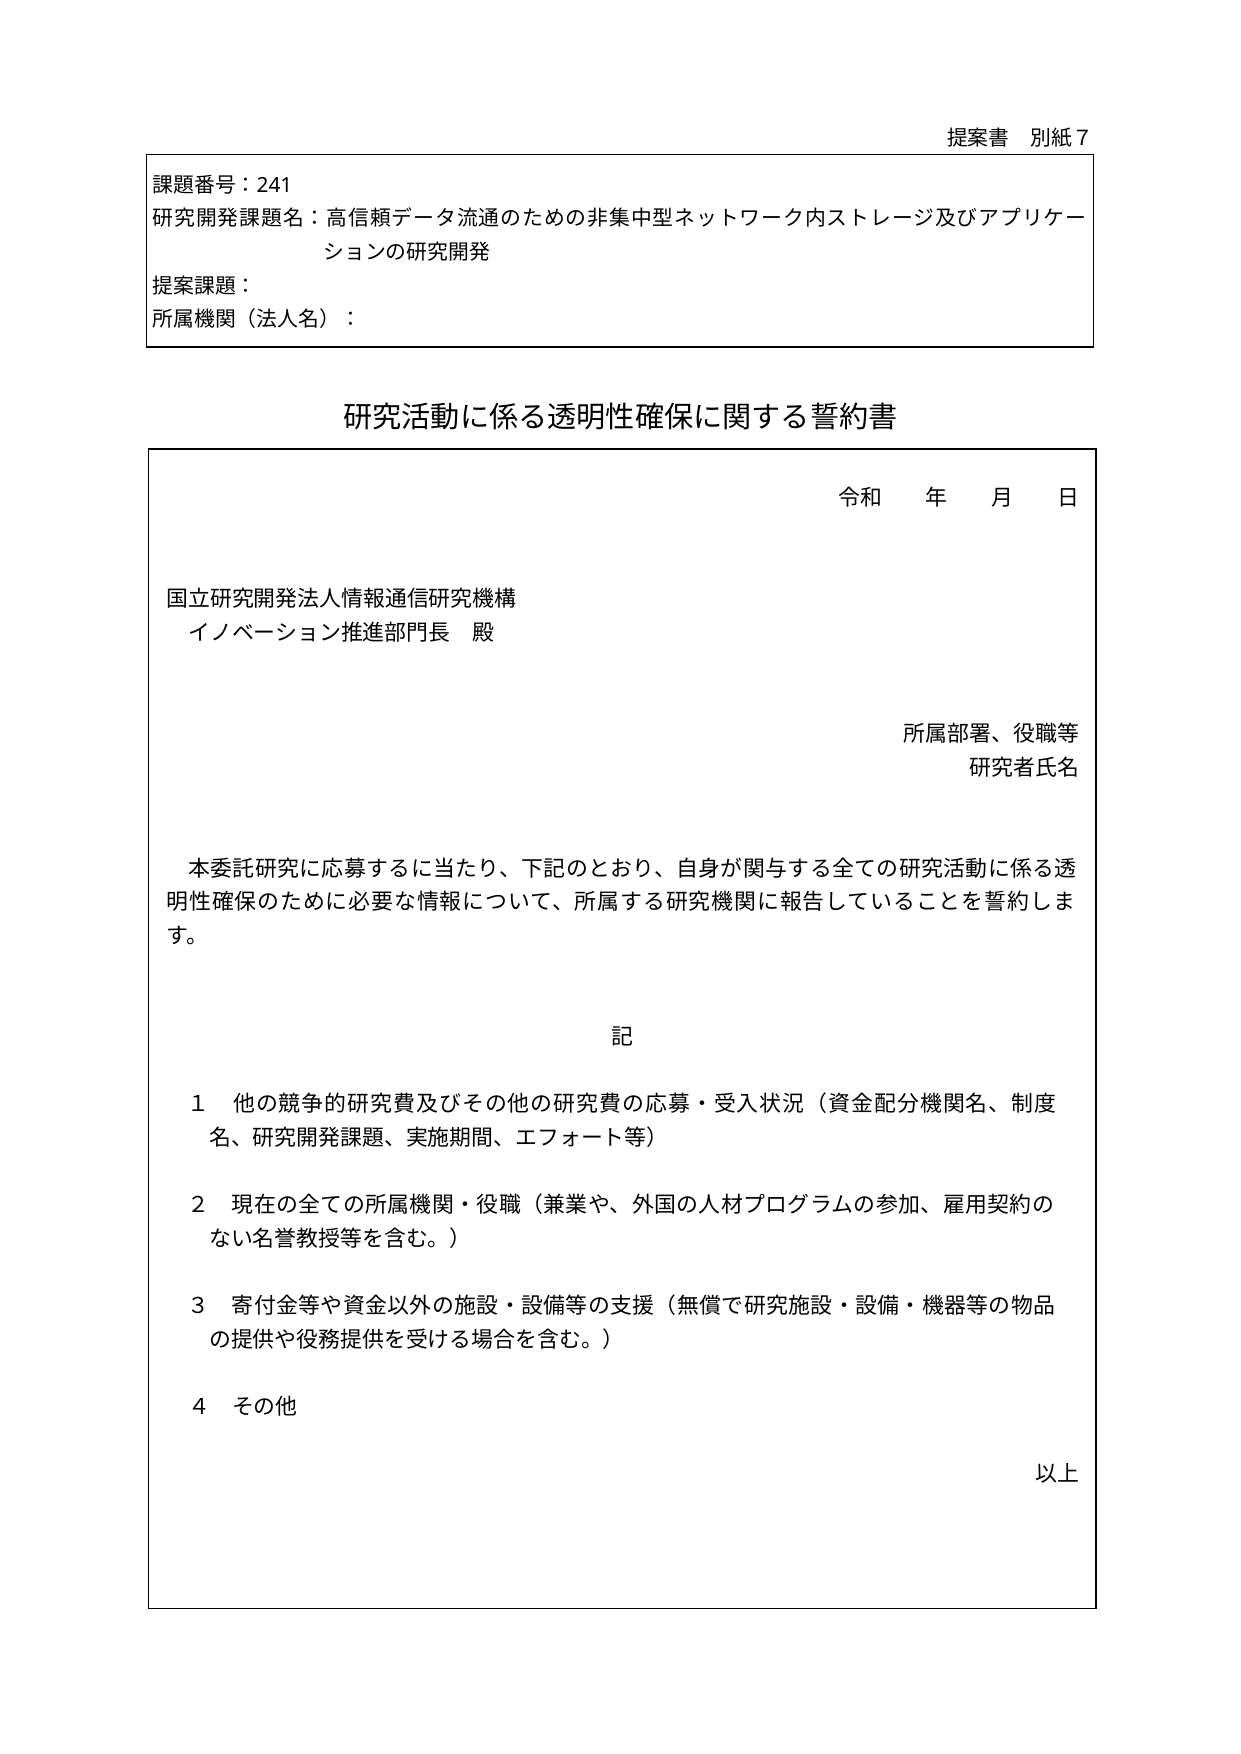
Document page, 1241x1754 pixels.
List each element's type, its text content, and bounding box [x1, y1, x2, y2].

text 提案書 別紙７ [148, 120, 1092, 153]
table_header 課題番号：241 研究開発課題名：高信頼データ流通のための非集中型ネットワーク内ストレージ及びアプリケーションの研究開発 提案課題： 所属機関（法人名）： [147, 155, 1093, 346]
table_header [149, 450, 1095, 1607]
subtitle 研究活動に係る透明性確保に関する誓約書 [148, 381, 1092, 448]
